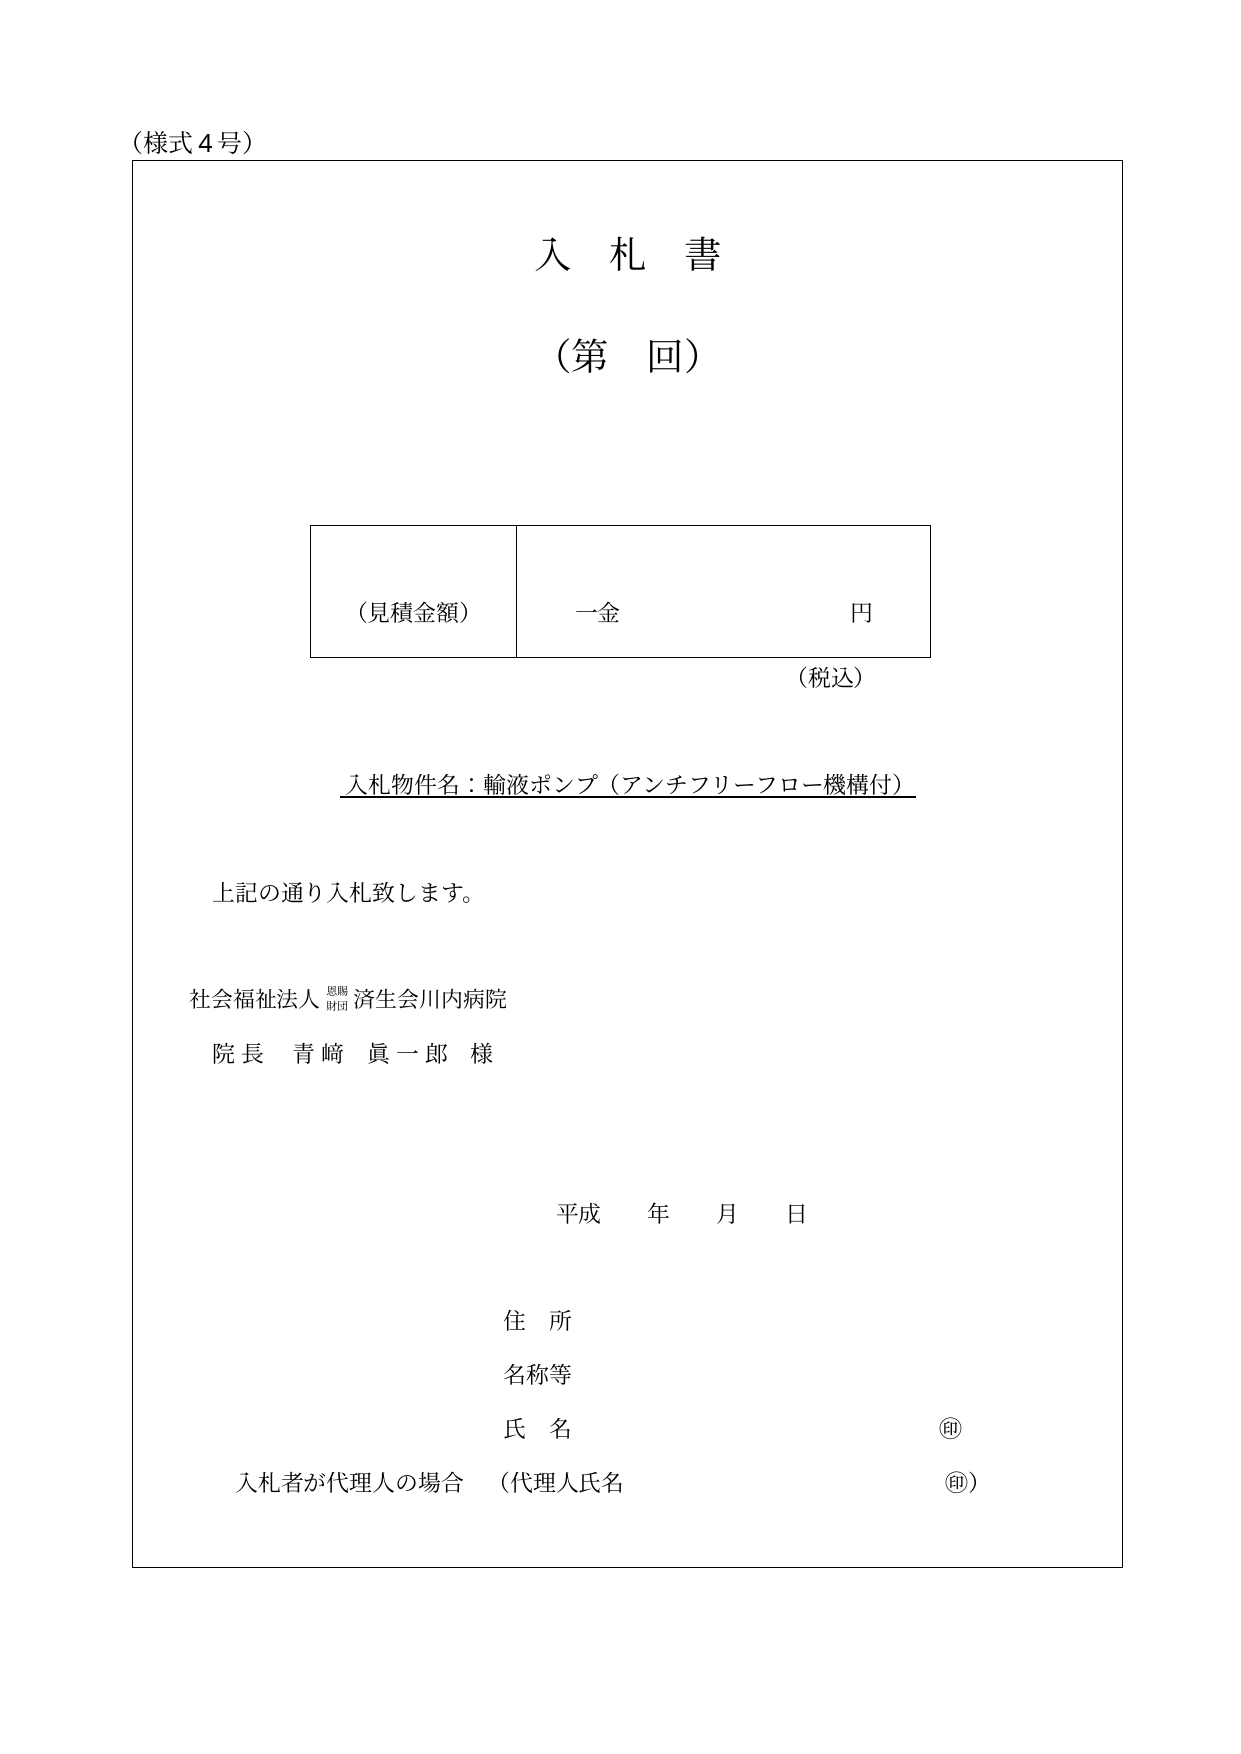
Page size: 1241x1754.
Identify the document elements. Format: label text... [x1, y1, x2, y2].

table_header 入 札 書 （第 回） （税込） 入札物件名：輸液ポンプ（アンチフリーフロー機構付） 上記の通り入札致します。 社会福祉法人 済生会川内病院 院 長 青 﨑 眞 一 郎 様 平成 年 月 日 住 所 名称等 氏 名 ㊞ 入札者が代理人の場合 （代理人氏名 ㊞） [133, 161, 1122, 1567]
text （様式4号） [118, 123, 1122, 160]
